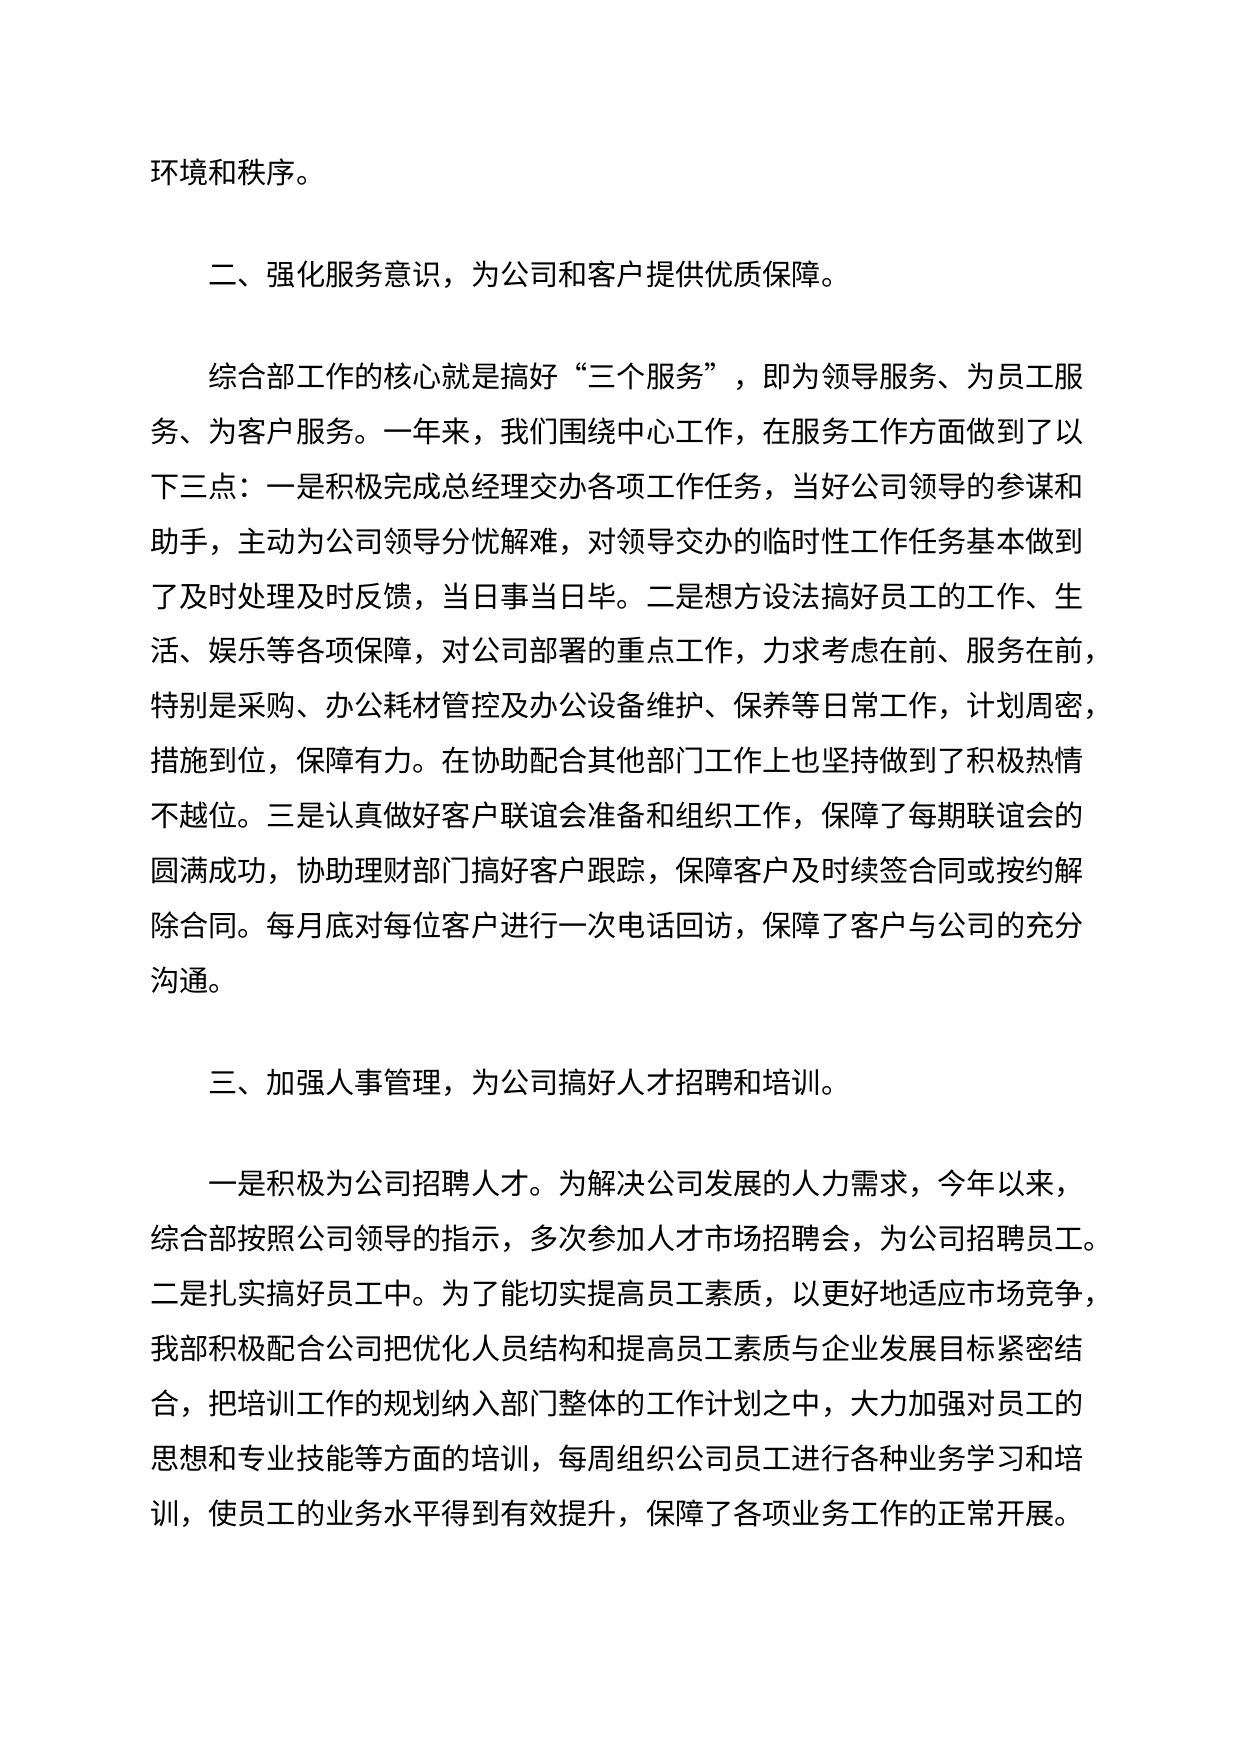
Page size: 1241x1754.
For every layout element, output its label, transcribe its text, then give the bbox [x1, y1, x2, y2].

text 二、强化服务意识，为公司和客户提供优质保障。 [150, 252, 1090, 294]
text 一是积极为公司招聘人才。为解决公司发展的人力需求，今年以来，综合部按照公司领导的指示，多次参加人才市场招聘会，为公司招聘员工。二是扎实搞好员工中。为了能切实提高员工素质，以更好地适应市场竞争，我部积极配合公司把优化人员结构和提高员工素质与企业发展目标紧密结合，把培训工作的规划纳入部门整体的工作计划之中，大力加强对员工的思想和专业技能等方面的培训，每周组织公司员工进行各种业务学习和培训，使员工的业务水平得到有效提升，保障了各项业务工作的正常开展。 [150, 1161, 1090, 1533]
text 三、加强人事管理，为公司搞好人才招聘和培训。 [150, 1059, 1090, 1101]
text 综合部工作的核心就是搞好“三个服务”，即为领导服务、为员工服务、为客户服务。一年来，我们围绕中心工作，在服务工作方面做到了以下三点：一是积极完成总经理交办各项工作任务，当好公司领导的参谋和助手，主动为公司领导分忧解难，对领导交办的临时性工作任务基本做到了及时处理及时反馈，当日事当日毕。二是想方设法搞好员工的工作、生活、娱乐等各项保障，对公司部署的重点工作，力求考虑在前、服务在前，特别是采购、办公耗材管控及办公设备维护、保养等日常工作，计划周密，措施到位，保障有力。在协助配合其他部门工作上也坚持做到了积极热情不越位。三是认真做好客户联谊会准备和组织工作，保障了每期联谊会的圆满成功，协助理财部门搞好客户跟踪，保障客户及时续签合同或按约解除合同。每月底对每位客户进行一次电话回访，保障了客户与公司的充分沟通。 [150, 353, 1090, 1000]
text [150, 150, 1090, 192]
